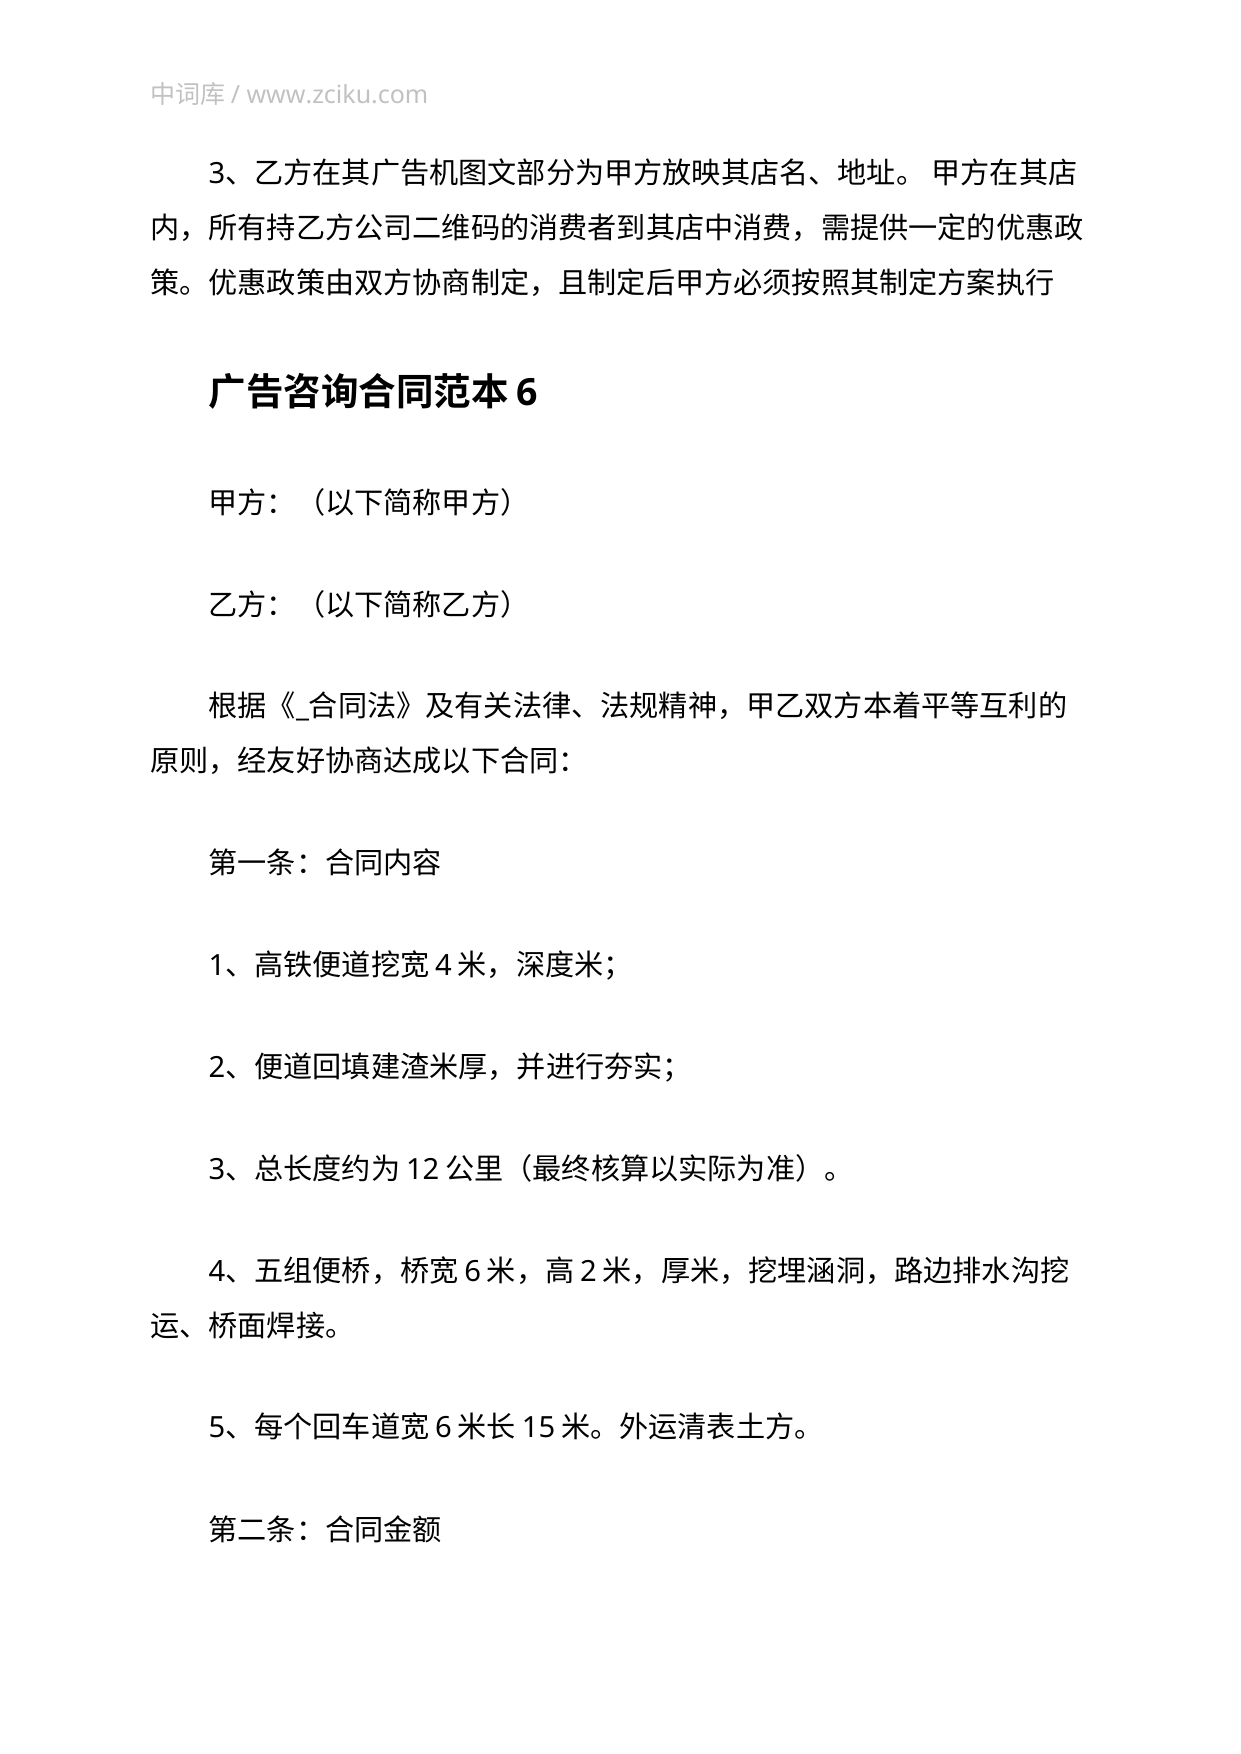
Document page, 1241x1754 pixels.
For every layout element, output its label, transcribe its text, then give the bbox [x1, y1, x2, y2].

text 乙方：（以下简称乙方） [150, 581, 1090, 623]
text 5、每个回车道宽6米长15米。外运清表土方。 [150, 1404, 1090, 1446]
text 甲方：（以下简称甲方） [150, 479, 1090, 522]
text 3、乙方在其广告机图文部分为甲方放映其店名、地址。 甲方在其店内，所有持乙方公司二维码的消费者到其店中消费，需提供一定的优惠政策。优惠政策由双方协商制定，且制定后甲方必须按照其制定方案执行 [150, 150, 1090, 302]
text 第一条：合同内容 [150, 839, 1090, 882]
text 1、高铁便道挖宽4米，深度米； [150, 941, 1090, 984]
text 广告咨询合同范本6 [150, 362, 1090, 416]
text 根据《_合同法》及有关法律、法规精神，甲乙双方本着平等互利的原则，经友好协商达成以下合同： [150, 683, 1090, 780]
text 2、便道回填建渣米厚，并进行夯实； [150, 1043, 1090, 1086]
text 第二条：合同金额 [150, 1506, 1090, 1548]
text 4、五组便桥，桥宽6米，高2米，厚米，挖埋涵洞，路边排水沟挖运、桥面焊接。 [150, 1247, 1090, 1344]
text 3、总长度约为12公里（最终核算以实际为准）。 [150, 1145, 1090, 1188]
